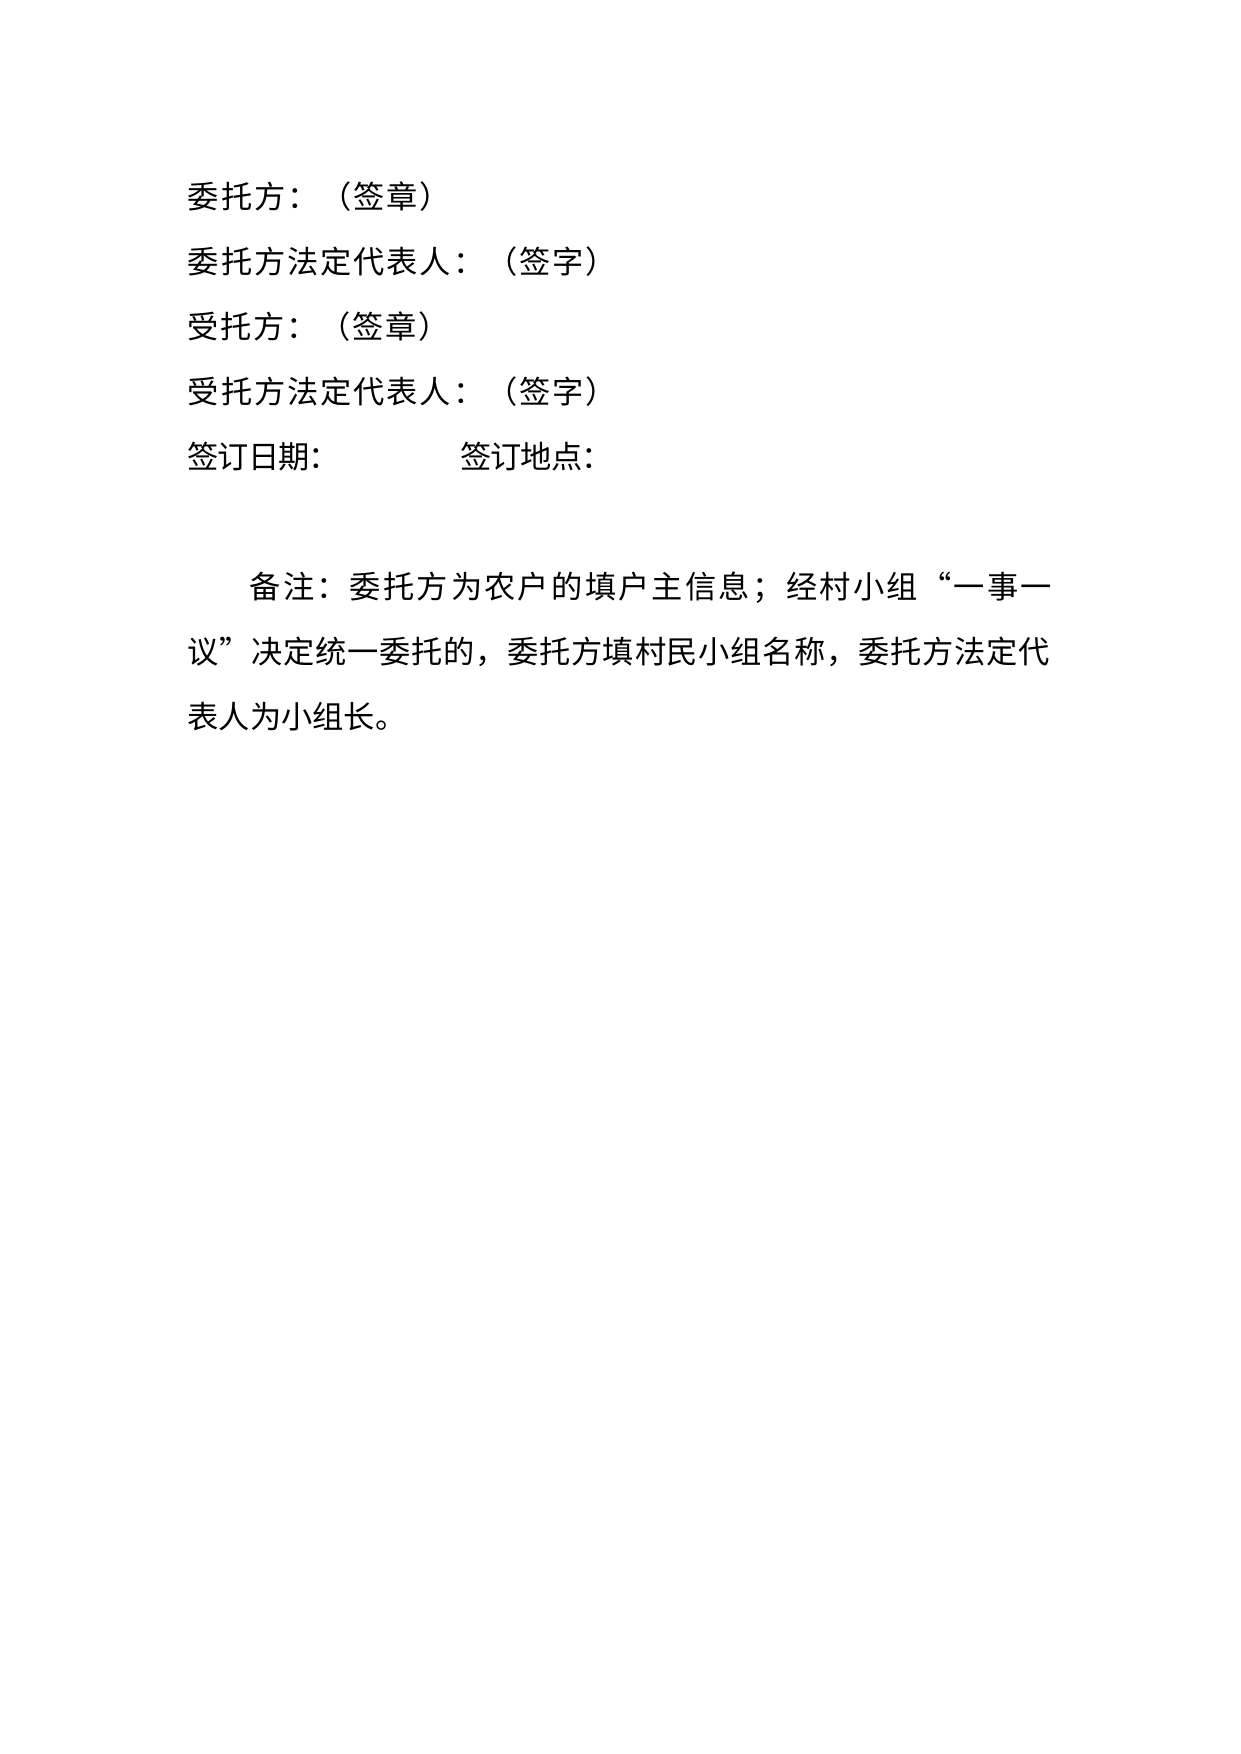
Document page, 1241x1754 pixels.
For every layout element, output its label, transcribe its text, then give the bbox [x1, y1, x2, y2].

text 委托方法定代表人：（签字） [187, 227, 1053, 292]
text 签订日期： 签订地点： [187, 422, 1053, 487]
text 备注：委托方为农户的填户主信息；经村小组“一事一议”决定统一委托的，委托方填村民小组名称，委托方法定代表人为小组长。 [187, 552, 1053, 747]
text 委托方：（签章） [187, 162, 1053, 227]
text 受托方法定代表人：（签字） [187, 357, 1053, 422]
text 受托方：（签章） [187, 292, 1053, 357]
